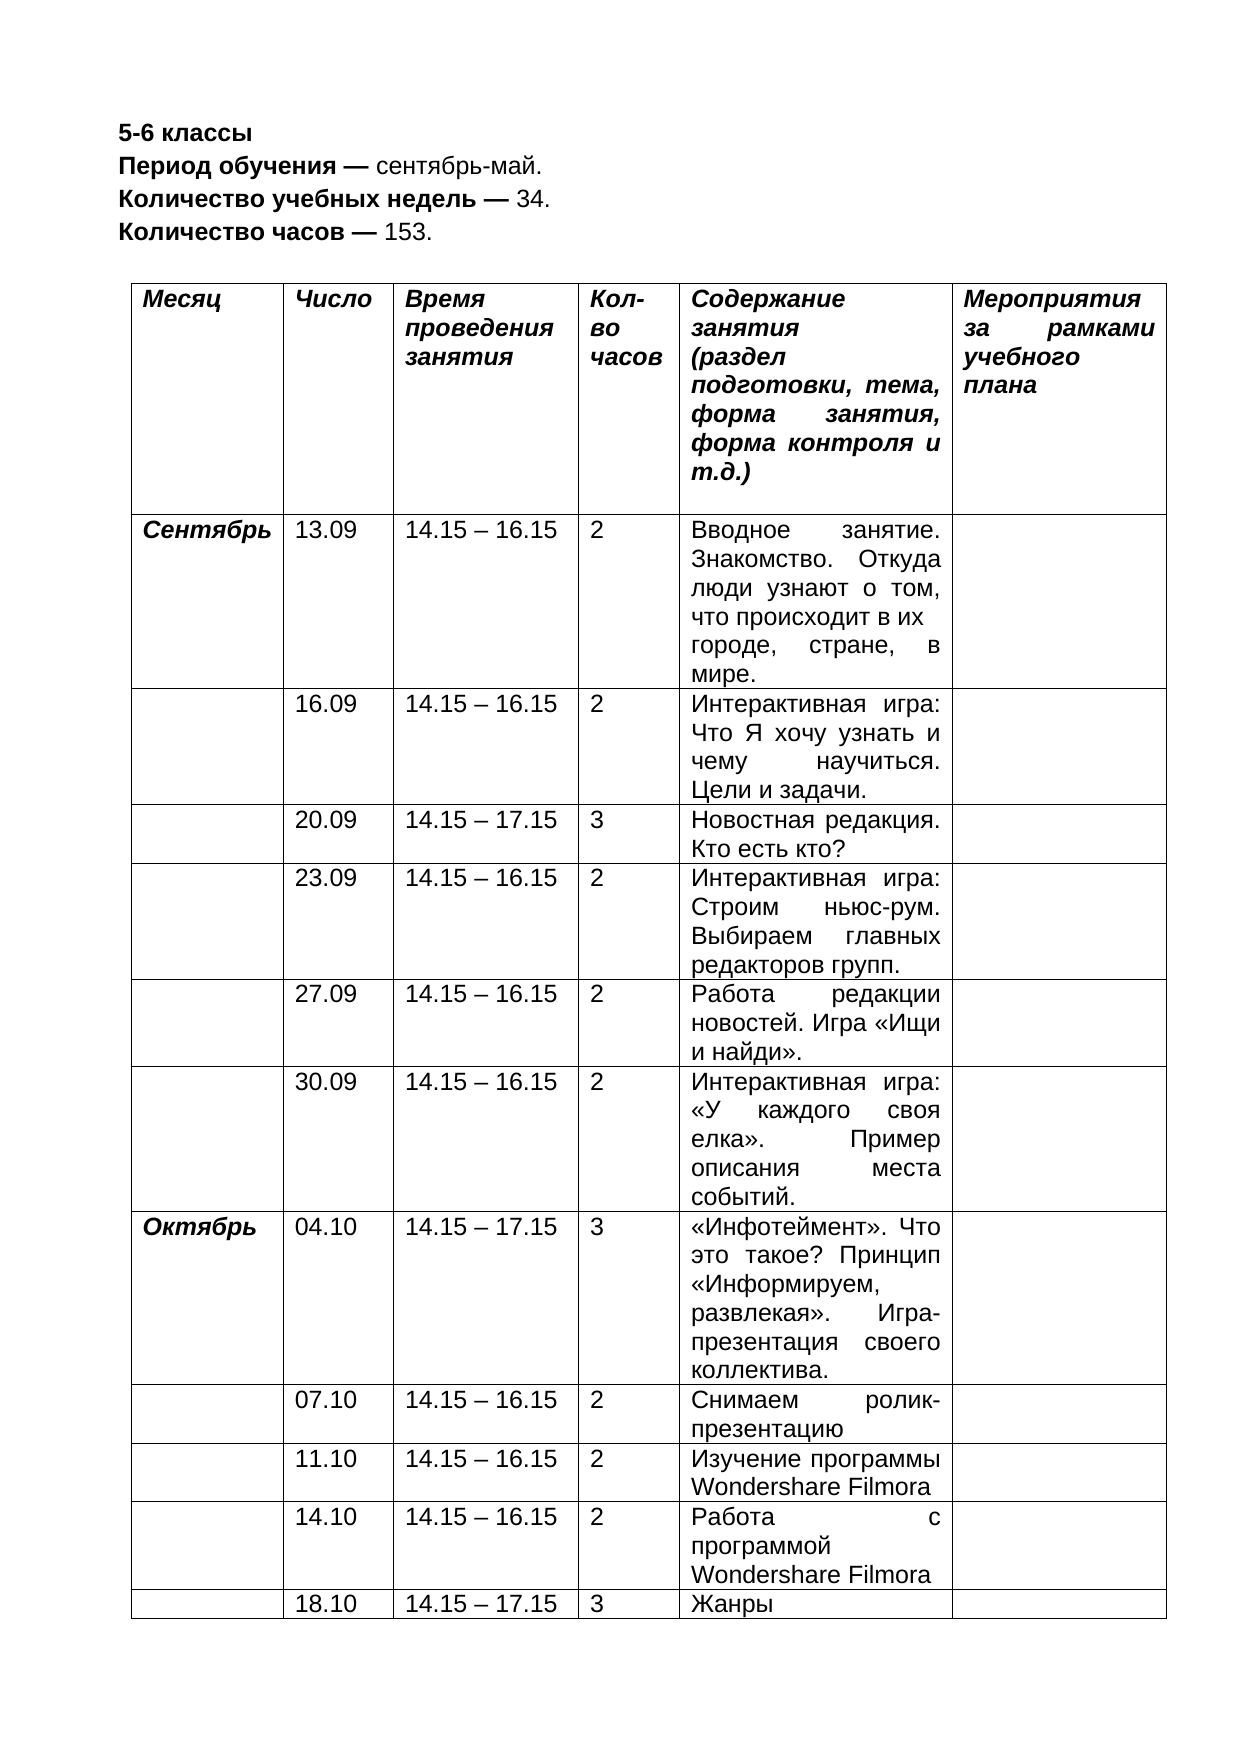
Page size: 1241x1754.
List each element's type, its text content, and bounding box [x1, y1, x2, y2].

table_cell 14.15 – 16.15 [394, 1067, 578, 1211]
table_cell [953, 805, 1166, 862]
table_cell 2 [579, 1067, 679, 1211]
table_cell Интерактивная игра: «У каждого своя елка». Пример описания места событий. [680, 1067, 952, 1211]
table_cell 14.15 – 16.15 [394, 515, 578, 688]
table_cell Вводное занятие. Знакомство. Откуда люди узнают о том, что происходит в их городе, стране, в мире. [680, 515, 952, 688]
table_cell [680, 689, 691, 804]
text 5-6 классы [118, 118, 1122, 147]
table_header Мероприятия за рамками учебного плана [953, 284, 1166, 514]
table_cell [132, 1502, 283, 1588]
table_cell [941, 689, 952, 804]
table_cell 2 [579, 980, 679, 1066]
table_cell [953, 689, 1166, 804]
table_cell 13.09 [284, 515, 393, 688]
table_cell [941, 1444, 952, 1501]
table_cell [953, 1385, 1166, 1443]
table_cell [953, 1212, 1166, 1384]
table_cell [132, 689, 283, 804]
table_cell 2 [579, 689, 679, 804]
table_cell 14.15 – 16.15 [394, 689, 578, 804]
table_cell 3 [579, 1590, 679, 1618]
table_header Время проведения занятия [394, 284, 578, 514]
table_header Число [284, 284, 393, 514]
table_cell Снимаем ролик-презентацию [680, 1385, 952, 1443]
table_cell 11.10 [284, 1444, 393, 1501]
table_cell 3 [579, 1212, 679, 1384]
table_cell Сентябрь [132, 515, 283, 688]
table_cell 20.09 [284, 805, 393, 862]
text Количество часов — 153. [118, 217, 1122, 246]
table_cell 14.15 – 17.15 [394, 1590, 578, 1618]
table_cell [132, 805, 283, 862]
table_cell 2 [579, 1444, 679, 1501]
table_cell [953, 1502, 1166, 1588]
table_header Содержание занятия (раздел подготовки, тема, форма занятия, форма контроля и т.д.) [680, 284, 952, 514]
table_cell Интерактивная игра: Строим ньюс-рум. Выбираем главных редакторов групп. [680, 864, 952, 978]
table_cell [132, 864, 283, 978]
table_cell 2 [579, 1385, 679, 1443]
table_cell 14.15 – 17.15 [394, 805, 578, 862]
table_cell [680, 1590, 952, 1618]
table_cell [132, 980, 283, 1066]
table_header Месяц [132, 284, 283, 514]
table_cell [953, 980, 1166, 1066]
table_cell Работа редакции новостей. Игра «Ищи и найди». [680, 980, 952, 1066]
table_cell 27.09 [284, 980, 393, 1066]
table_cell 14.15 – 16.15 [394, 1502, 578, 1588]
table_cell Новостная редакция. Кто есть кто? [680, 805, 952, 862]
table_cell [953, 1444, 1166, 1501]
table_cell [132, 1444, 283, 1501]
table_cell [132, 1067, 283, 1211]
table_cell 14.15 – 16.15 [394, 1385, 578, 1443]
table_cell 07.10 [284, 1385, 393, 1443]
table_cell 30.09 [284, 1067, 393, 1211]
table_cell 18.10 [284, 1590, 393, 1618]
text Количество учебных недель — 34. [118, 184, 1122, 213]
table_cell 16.09 [284, 689, 393, 804]
table_cell 3 [579, 805, 679, 862]
table_cell 14.15 – 17.15 [394, 1212, 578, 1384]
table_cell 04.10 [284, 1212, 393, 1384]
table_cell [132, 1590, 283, 1618]
table_cell Октябрь [132, 1212, 283, 1384]
table_cell [953, 1590, 1166, 1618]
table_cell 14.15 – 16.15 [394, 864, 578, 978]
table_cell 14.15 – 16.15 [394, 980, 578, 1066]
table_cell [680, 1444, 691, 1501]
table_cell [132, 1385, 283, 1443]
table_cell 2 [579, 515, 679, 688]
table_cell 14.10 [284, 1502, 393, 1588]
table_header Кол-во часов [579, 284, 679, 514]
table_cell «Инфотеймент». Что это такое? Принцип «Информируем, развлекая». Игра-презентация своего коллектива. [680, 1212, 952, 1384]
table_cell 23.09 [284, 864, 393, 978]
text Период обучения — сентябрь-май. [118, 151, 1122, 180]
table_cell 14.15 – 16.15 [394, 1444, 578, 1501]
table_cell [953, 864, 1166, 978]
table_cell [953, 1067, 1166, 1211]
table_cell 2 [579, 1502, 679, 1588]
table_cell [953, 515, 1166, 688]
table_cell 2 [579, 864, 679, 978]
